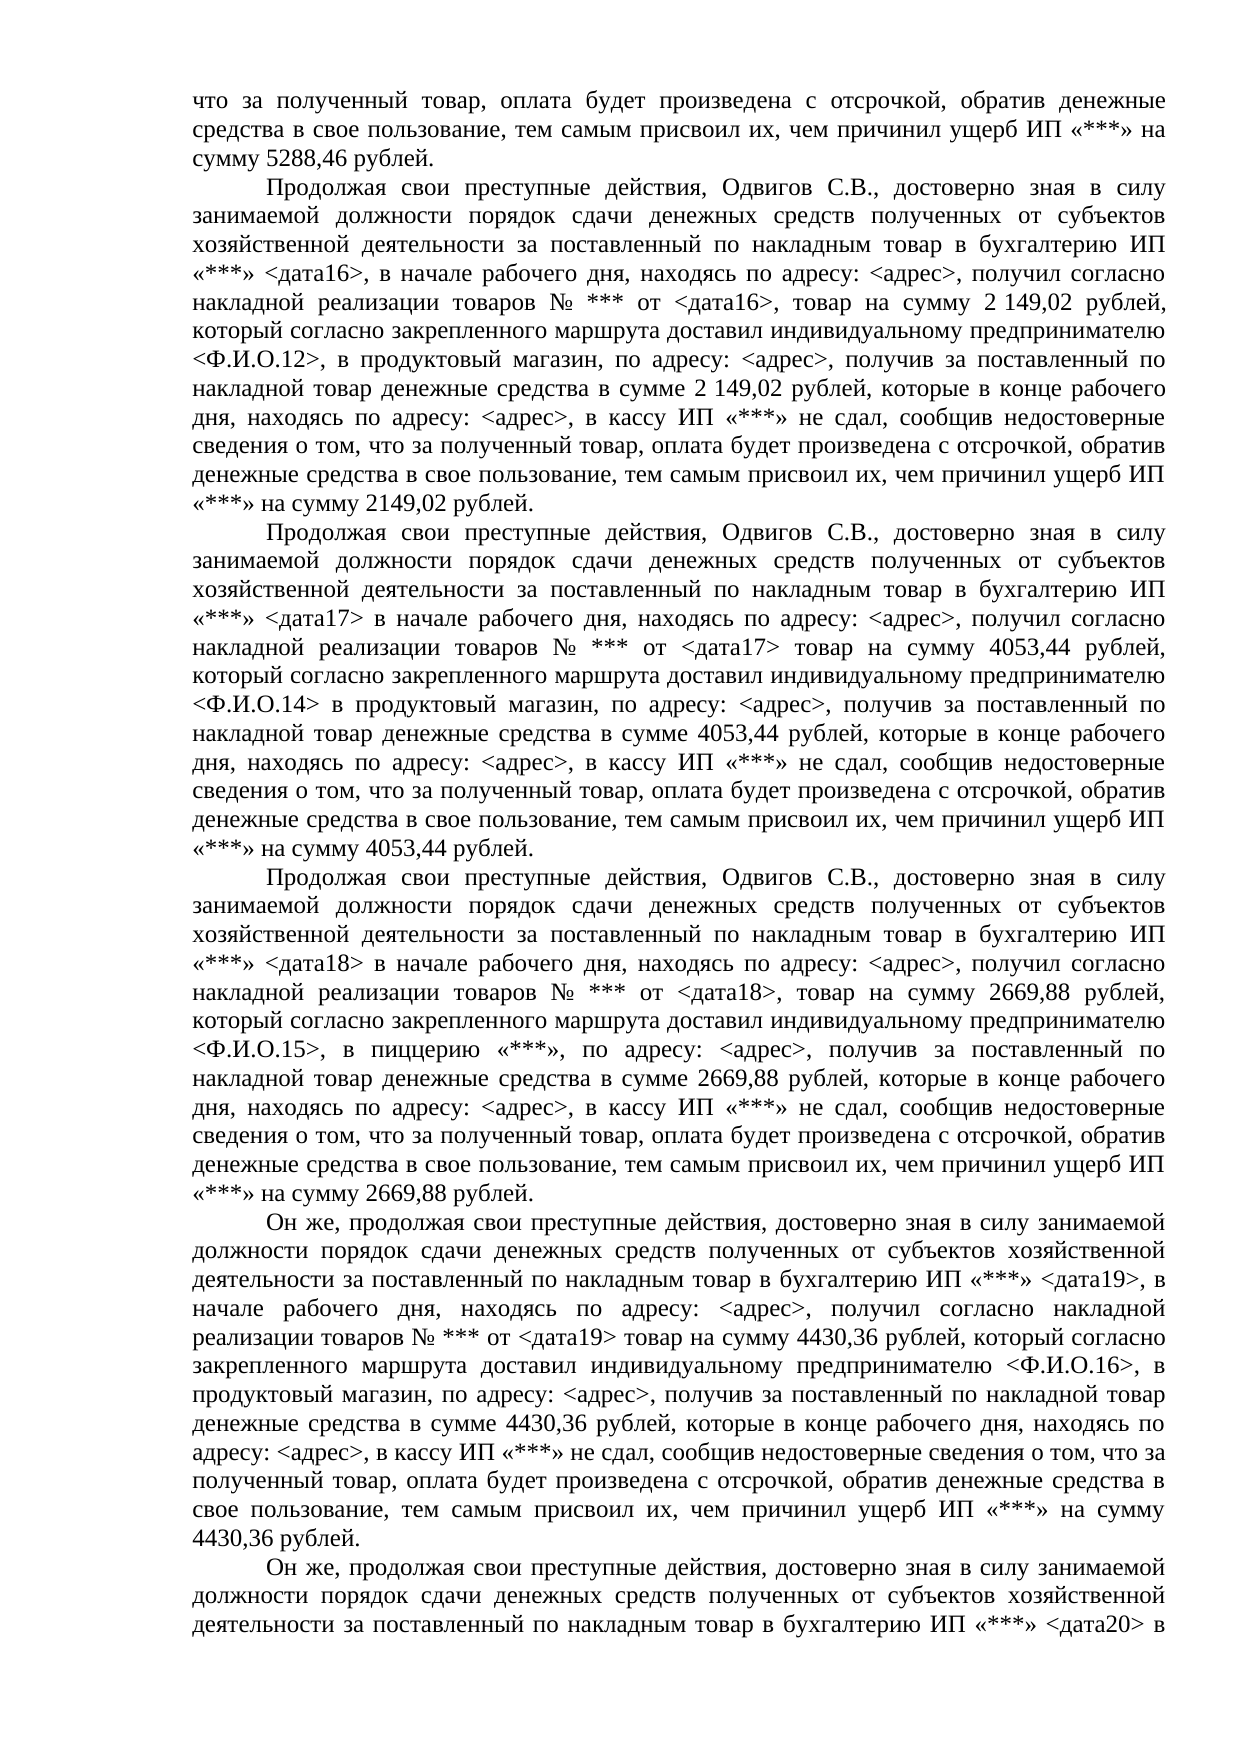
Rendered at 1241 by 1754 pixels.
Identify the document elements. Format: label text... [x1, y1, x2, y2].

text Продолжая свои преступные действия, Одвигов С.В., достоверно зная в силу занимаемой должности порядок сдачи денежных средств полученных от субъектов хозяйственной деятельности за поставленный по накладным товар в бухгалтерию ИП «***» <дата17> в начале рабочего дня, находясь по адресу: <адрес>, получил согласно накладной реализации товаров № *** от <дата17> товар на сумму 4053,44 рублей, который согласно закрепленного маршрута доставил индивидуальному предпринимателю <Ф.И.О.14> в продуктовый магазин, по адресу: <адрес>, получив за поставленный по накладной товар денежные средства в сумме 4053,44 рублей, которые в конце рабочего дня, находясь по адресу: <адрес>, в кассу ИП «***» не сдал, сообщив недостоверные сведения о том, что за полученный товар, оплата будет произведена с отсрочкой, обратив денежные средства в свое пользование, тем самым присвоил их, чем причинил ущерб ИП «***» на сумму 4053,44 рублей. [192, 517, 1167, 862]
text Он же, продолжая свои преступные действия, достоверно зная в силу занимаемой должности порядок сдачи денежных средств полученных от субъектов хозяйственной деятельности за поставленный по накладным товар в бухгалтерию ИП «***» <дата19>, в начале рабочего дня, находясь по адресу: <адрес>, получил согласно накладной реализации товаров № *** от <дата19> товар на сумму 4430,36 рублей, который согласно закрепленного маршрута доставил индивидуальному предпринимателю <Ф.И.О.16>, в продуктовый магазин, по адресу: <адрес>, получив за поставленный по накладной товар денежные средства в сумме 4430,36 рублей, которые в конце рабочего дня, находясь по адресу: <адрес>, в кассу ИП «***» не сдал, сообщив недостоверные сведения о том, что за полученный товар, оплата будет произведена с отсрочкой, обратив денежные средства в свое пользование, тем самым присвоил их, чем причинил ущерб ИП «***» на сумму 4430,36 рублей. [192, 1207, 1167, 1552]
text Продолжая свои преступные действия, Одвигов С.В., достоверно зная в силу занимаемой должности порядок сдачи денежных средств полученных от субъектов хозяйственной деятельности за поставленный по накладным товар в бухгалтерию ИП «***» <дата18> в начале рабочего дня, находясь по адресу: <адрес>, получил согласно накладной реализации товаров № *** от <дата18>, товар на сумму 2669,88 рублей, который согласно закрепленного маршрута доставил индивидуальному предпринимателю <Ф.И.О.15>, в пиццерию «***», по адресу: <адрес>, получив за поставленный по накладной товар денежные средства в сумме 2669,88 рублей, которые в конце рабочего дня, находясь по адресу: <адрес>, в кассу ИП «***» не сдал, сообщив недостоверные сведения о том, что за полученный товар, оплата будет произведена с отсрочкой, обратив денежные средства в свое пользование, тем самым присвоил их, чем причинил ущерб ИП «***» на сумму 2669,88 рублей. [192, 862, 1167, 1207]
text Продолжая свои преступные действия, Одвигов С.В., достоверно зная в силу занимаемой должности порядок сдачи денежных средств полученных от субъектов хозяйственной деятельности за поставленный по накладным товар в бухгалтерию ИП «***» <дата16>, в начале рабочего дня, находясь по адресу: <адрес>, получил согласно накладной реализации товаров № *** от <дата16>, товар на сумму 2 149,02 рублей, который согласно закрепленного маршрута доставил индивидуальному предпринимателю <Ф.И.О.12>, в продуктовый магазин, по адресу: <адрес>, получив за поставленный по накладной товар денежные средства в сумме 2 149,02 рублей, которые в конце рабочего дня, находясь по адресу: <адрес>, в кассу ИП «***» не сдал, сообщив недостоверные сведения о том, что за полученный товар, оплата будет произведена с отсрочкой, обратив денежные средства в свое пользование, тем самым присвоил их, чем причинил ущерб ИП «***» на сумму 2149,02 рублей. [192, 172, 1167, 517]
